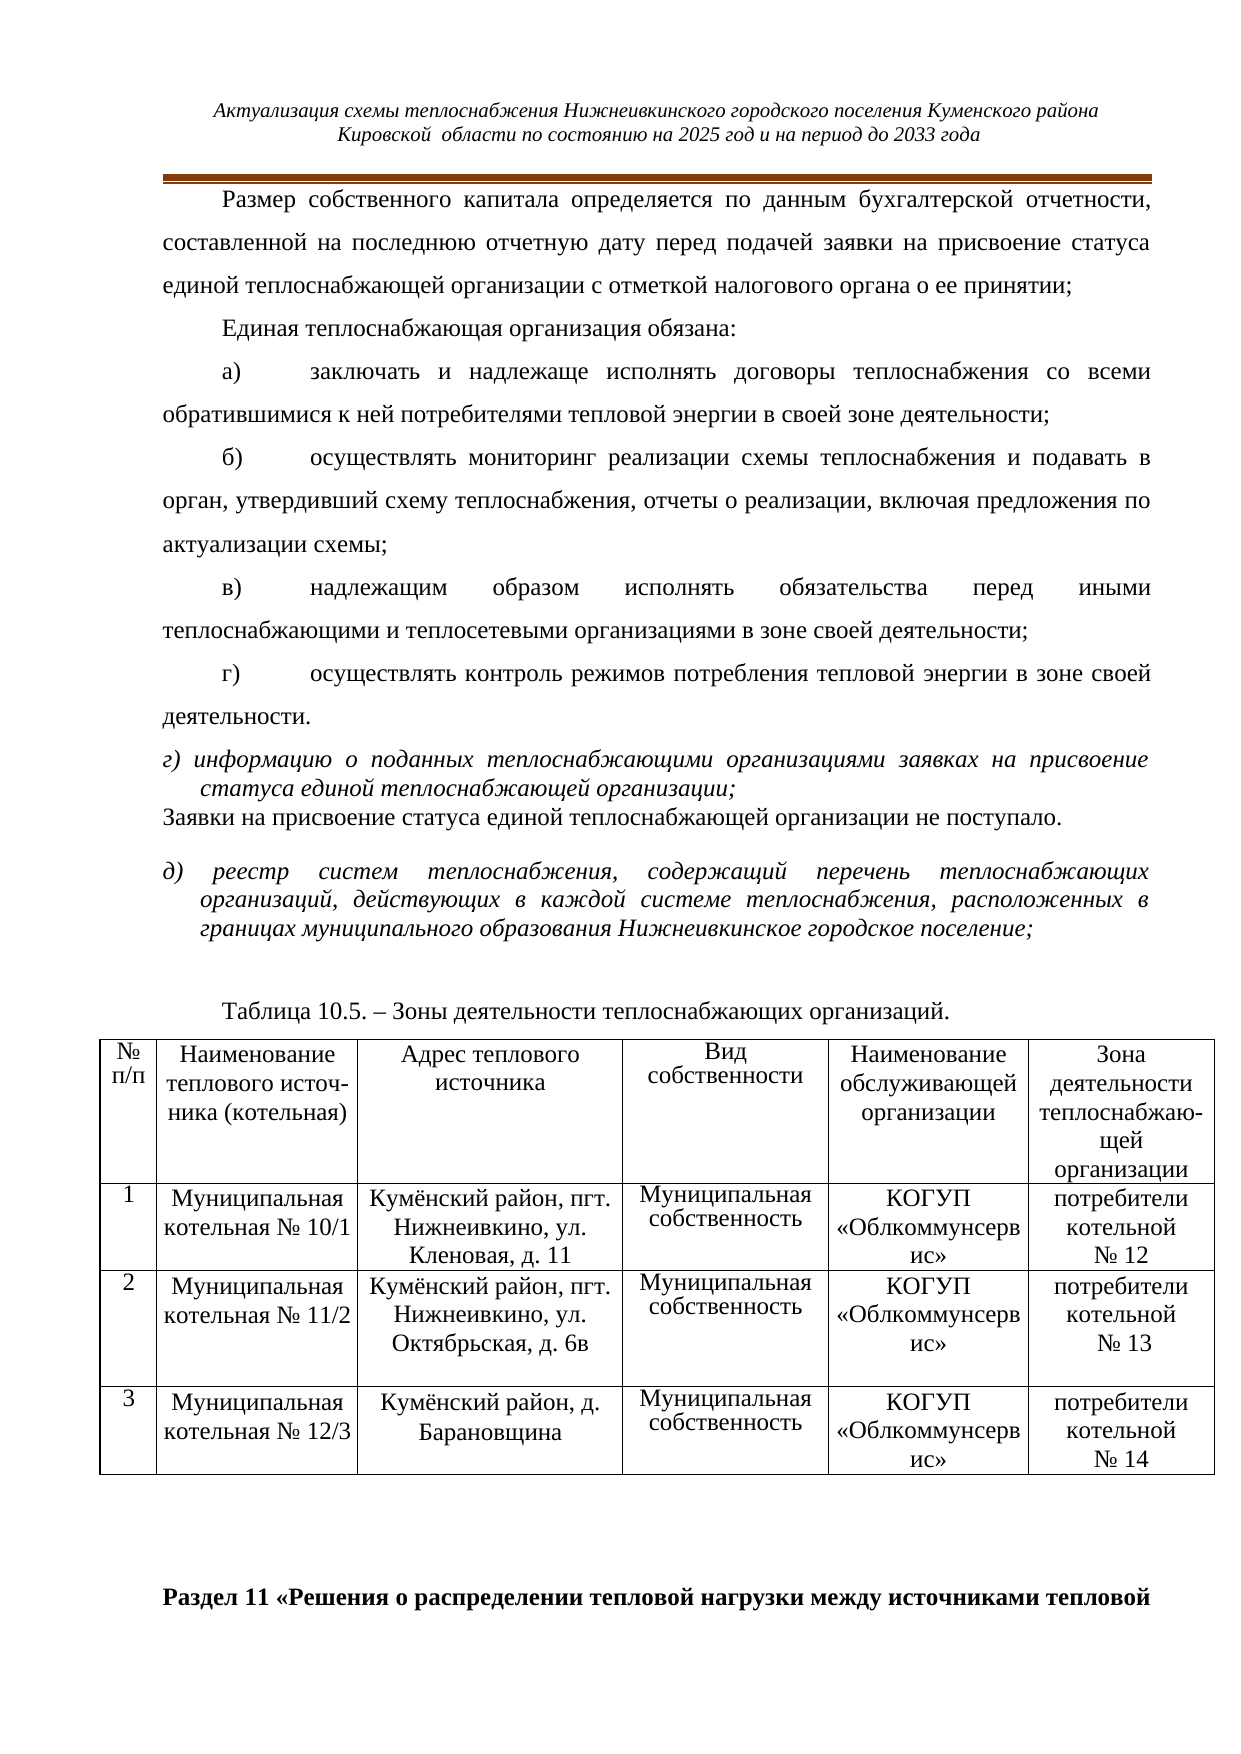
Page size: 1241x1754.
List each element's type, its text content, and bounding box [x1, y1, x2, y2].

text Размер собственного капитала определяется по данным бухгалтерской отчетности, составленной на последнюю отчетную дату перед подачей заявки на присвоение статуса единой теплоснабжающей организации с отметкой налогового органа о ее принятии; [162, 184, 1152, 299]
list надлежащим образом исполнять обязательства перед иными теплоснабжающими и теплосетевыми организациями в зоне своей деятельности; [162, 572, 1152, 644]
table_header № п/п [101, 1040, 156, 1183]
table_header Наименование обслуживающей организации [829, 1040, 1028, 1183]
table_cell 1 [101, 1184, 156, 1270]
subtitle г) информацию о поданных теплоснабжающими организациями заявках на присвоение статуса единой теплоснабжающей организации; [162, 744, 1152, 802]
text Заявки на присвоение статуса единой теплоснабжающей организации не поступало. [162, 802, 1152, 831]
table_cell Кумёнский район, пгт. Нижнеивкино, ул. Кленовая, д. 11 [358, 1184, 622, 1270]
table_cell потребители котельной № 14 [1029, 1387, 1214, 1474]
table_cell Муниципальная котельная № 11/2 [157, 1271, 357, 1386]
table_header Наименование теплового источника (котельная) [157, 1040, 357, 1183]
table_cell Муниципальная собственность [623, 1184, 828, 1270]
table_header Адрес теплового источника [358, 1040, 622, 1183]
table_cell Муниципальная собственность [623, 1387, 828, 1474]
table_cell 2 [101, 1271, 156, 1386]
subtitle д) реестр систем теплоснабжения, содержащий перечень теплоснабжающих организаций, действующих в каждой системе теплоснабжения, расположенных в границах муниципального образования Нижнеивкинское городское поселение; [162, 856, 1152, 942]
table_cell Кумёнский район, д. Барановщина [358, 1387, 622, 1474]
table_cell потребители котельной № 12 [1029, 1184, 1214, 1270]
table_cell КОГУП «Облкоммунсервис» [829, 1271, 1028, 1386]
table_cell Муниципальная котельная № 10/1 [157, 1184, 357, 1270]
table_cell Кумёнский район, пгт. Нижнеивкино, ул. Октябрьская, д. 6в [358, 1271, 622, 1386]
table_header Вид собственности [623, 1040, 828, 1183]
table_cell потребители котельной № 13 [1029, 1271, 1214, 1386]
text Единая теплоснабжающая организация обязана: [162, 313, 1152, 342]
table_cell КОГУП «Облкоммунсервис» [829, 1387, 1028, 1474]
list заключать и надлежаще исполнять договоры теплоснабжения со всеми обратившимися к ней потребителями тепловой энергии в своей зоне деятельности; [162, 356, 1152, 428]
table_cell КОГУП «Облкоммунсервис» [829, 1184, 1028, 1270]
table_cell Муниципальная котельная № 12/3 [157, 1387, 357, 1474]
table_header Зона деятельности теплоснабжаю-щей организации [1029, 1040, 1214, 1183]
list осуществлять контроль режимов потребления тепловой энергии в зоне своей деятельности. [162, 658, 1152, 730]
table_cell 3 [101, 1387, 156, 1474]
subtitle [162, 1582, 1152, 1611]
table_cell Муниципальная собственность [623, 1271, 828, 1386]
text Таблица 10.5. – Зоны деятельности теплоснабжающих организаций. [162, 996, 1152, 1024]
list осуществлять мониторинг реализации схемы теплоснабжения и подавать в орган, утвердивший схему теплоснабжения, отчеты о реализации, включая предложения по актуализации схемы; [162, 442, 1152, 557]
